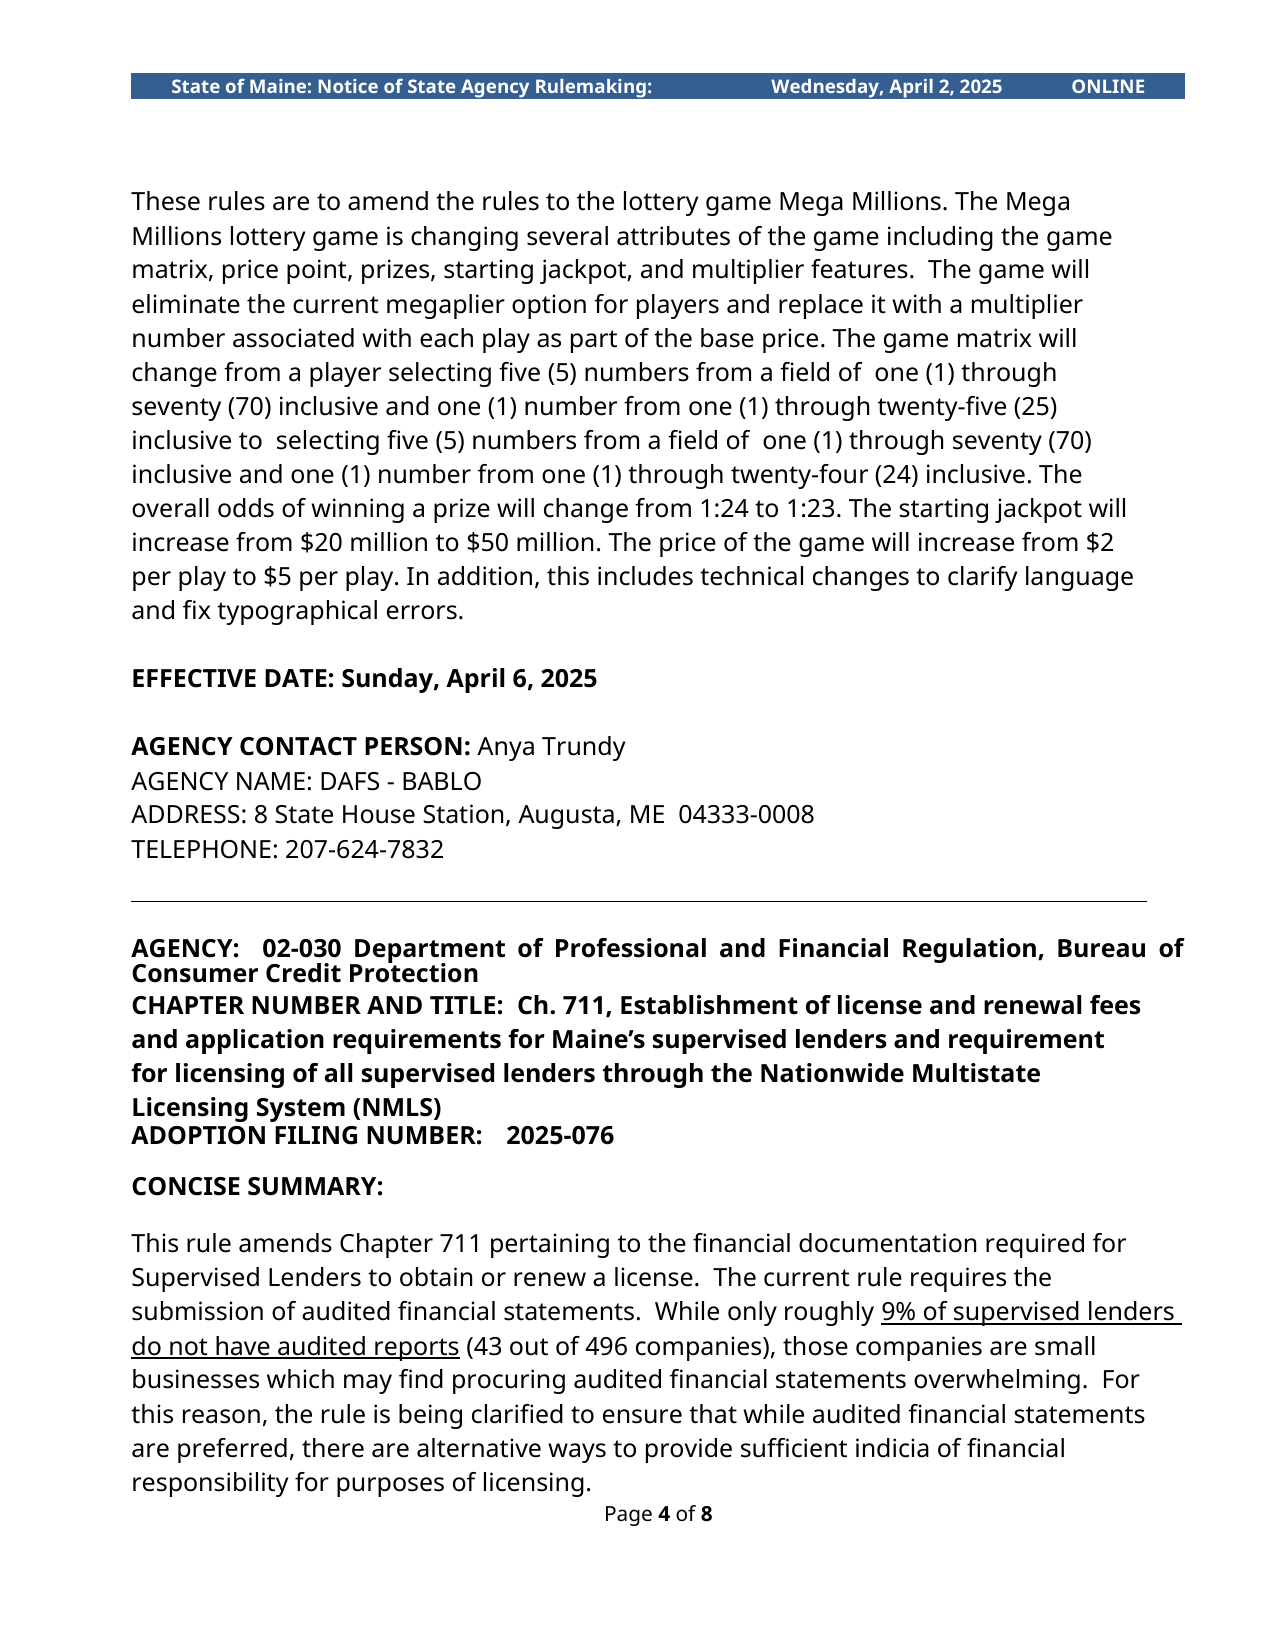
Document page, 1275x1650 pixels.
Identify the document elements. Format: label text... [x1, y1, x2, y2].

text AGENCY NAME: DAFS - BABLO [131, 763, 1147, 797]
text AGENCY: 02-030 Department of Professional and Financial Regulation, Bureau of Consumer Credit Protection [131, 937, 1185, 988]
text CHAPTER NUMBER AND TITLE: Ch. 711, Establishment of license and renewal fees and application requirements for Maine’s supervised lenders and requirement for licensing of all supervised lenders through the Nationwide Multistate Licensing System (NMLS) [131, 988, 1147, 1124]
text This rule amends Chapter 711 pertaining to the financial documentation required for Supervised Lenders to obtain or renew a license. The current rule requires the submission of audited financial statements. While only roughly 9% of supervised lenders do not have audited reports (43 out of 496 companies), those companies are small businesses which may find procuring audited financial statements overwhelming. For this reason, the rule is being clarified to ensure that while audited financial statements are preferred, there are alternative ways to provide sufficient indicia of financial responsibility for purposes of licensing. [131, 1226, 1185, 1498]
text AGENCY CONTACT PERSON: Anya Trundy [131, 729, 1147, 763]
text EFFECTIVE DATE: Sunday, April 6, 2025 [131, 661, 1147, 695]
text ADDRESS: 8 State House Station, Augusta, ME 04333-0008 [131, 797, 1147, 831]
text ADOPTION FILING NUMBER: 2025-076 [131, 1124, 1185, 1149]
text These rules are to amend the rules to the lottery game Mega Millions. The Mega Millions lottery game is changing several attributes of the game including the game matrix, price point, prizes, starting jackpot, and multiplier features. The game will eliminate the current megaplier option for players and replace it with a multiplier number associated with each play as part of the base price. The game matrix will change from a player selecting five (5) numbers from a field of one (1) through seventy (70) inclusive and one (1) number from one (1) through twenty-five (25) inclusive to selecting five (5) numbers from a field of one (1) through seventy (70) inclusive and one (1) number from one (1) through twenty-four (24) inclusive. The overall odds of winning a prize will change from 1:24 to 1:23. The starting jackpot will increase from $20 million to $50 million. The price of the game will increase from $2 per play to $5 per play. In addition, this includes technical changes to clarify language and fix typographical errors. [131, 184, 1147, 627]
text CONCISE SUMMARY: [131, 1175, 1185, 1200]
text TELEPHONE: 207-624-7832 [131, 831, 1147, 865]
